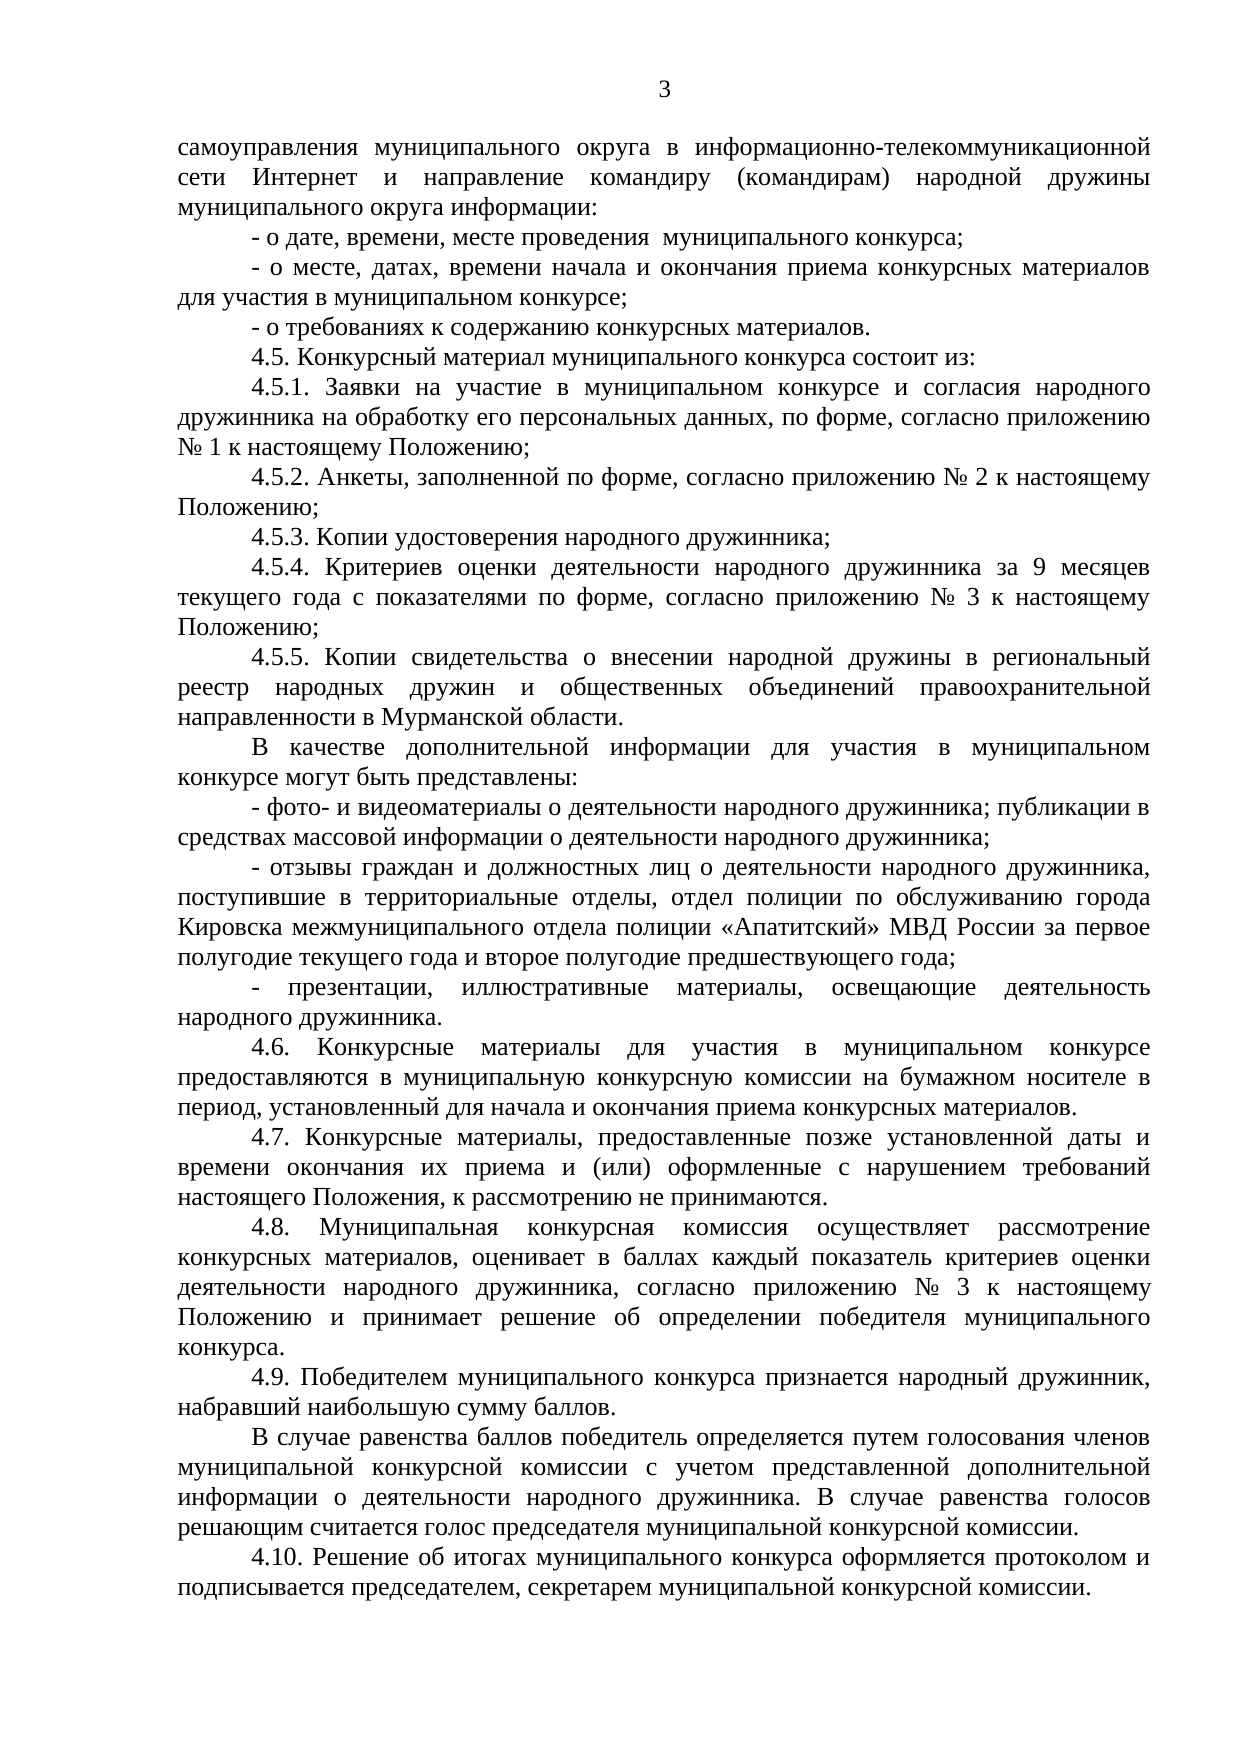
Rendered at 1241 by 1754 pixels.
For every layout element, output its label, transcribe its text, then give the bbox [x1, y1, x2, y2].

text 4.5. Конкурсный материал муниципального конкурса состоит из: [177, 341, 1152, 371]
text 4.5.5. Копии свидетельства о внесении народной дружины в региональный реестр народных дружин и общественных объединений правоохранительной направленности в Мурманской области. [177, 641, 1152, 731]
text - о требованиях к содержанию конкурсных материалов. [177, 311, 1152, 341]
text В случае равенства баллов победитель определяется путем голосования членов муниципальной конкурсной комиссии с учетом представленной дополнительной информации о деятельности народного дружинника. В случае равенства голосов решающим считается голос председателя муниципальной конкурсной комиссии. [177, 1421, 1152, 1541]
text - отзывы граждан и должностных лиц о деятельности народного дружинника, поступившие в территориальные отделы, отдел полиции по обслуживанию города Кировска межмуниципального отдела полиции «Апатитский» МВД России за первое полугодие текущего года и второе полугодие предшествующего года; [177, 851, 1152, 971]
text 4.8. Муниципальная конкурсная комиссия осуществляет рассмотрение конкурсных материалов, оценивает в баллах каждый показатель критериев оценки деятельности народного дружинника, согласно приложению № 3 к настоящему Положению и принимает решение об определении победителя муниципального конкурса. [177, 1211, 1152, 1361]
text 4.5.4. Критериев оценки деятельности народного дружинника за 9 месяцев текущего года с показателями по форме, согласно приложению № 3 к настоящему Положению; [177, 551, 1152, 641]
text 4.5.1. Заявки на участие в муниципальном конкурсе и согласия народного дружинника на обработку его персональных данных, по форме, согласно приложению № 1 к настоящему Положению; [177, 371, 1152, 461]
text 4.6. Конкурсные материалы для участия в муниципальном конкурсе предоставляются в муниципальную конкурсную комиссии на бумажном носителе в период, установленный для начала и окончания приема конкурсных материалов. [177, 1031, 1152, 1121]
text 4.5.3. Копии удостоверения народного дружинника; [177, 521, 1152, 551]
text - о месте, датах, времени начала и окончания приема конкурсных материалов для участия в муниципальном конкурсе; [177, 251, 1152, 311]
text - фото- и видеоматериалы о деятельности народного дружинника; публикации в средствах массовой информации о деятельности народного дружинника; [177, 791, 1152, 851]
text - о дате, времени, месте проведения муниципального конкурса; [177, 221, 1152, 251]
text В качестве дополнительной информации для участия в муниципальном конкурсе могут быть представлены: [177, 731, 1152, 791]
text 4.7. Конкурсные материалы, предоставленные позже установленной даты и времени окончания их приема и (или) оформленные с нарушением требований настоящего Положения, к рассмотрению не принимаются. [177, 1121, 1152, 1211]
text 4.5.2. Анкеты, заполненной по форме, согласно приложению № 2 к настоящему Положению; [177, 461, 1152, 521]
text 4.9. Победителем муниципального конкурса признается народный дружинник, набравший наибольшую сумму баллов. [177, 1361, 1152, 1421]
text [177, 131, 1152, 221]
text - презентации, иллюстративные материалы, освещающие деятельность народного дружинника. [177, 971, 1152, 1031]
text 4.10. Решение об итогах муниципального конкурса оформляется протоколом и подписывается председателем, секретарем муниципальной конкурсной комиссии. [177, 1541, 1152, 1601]
